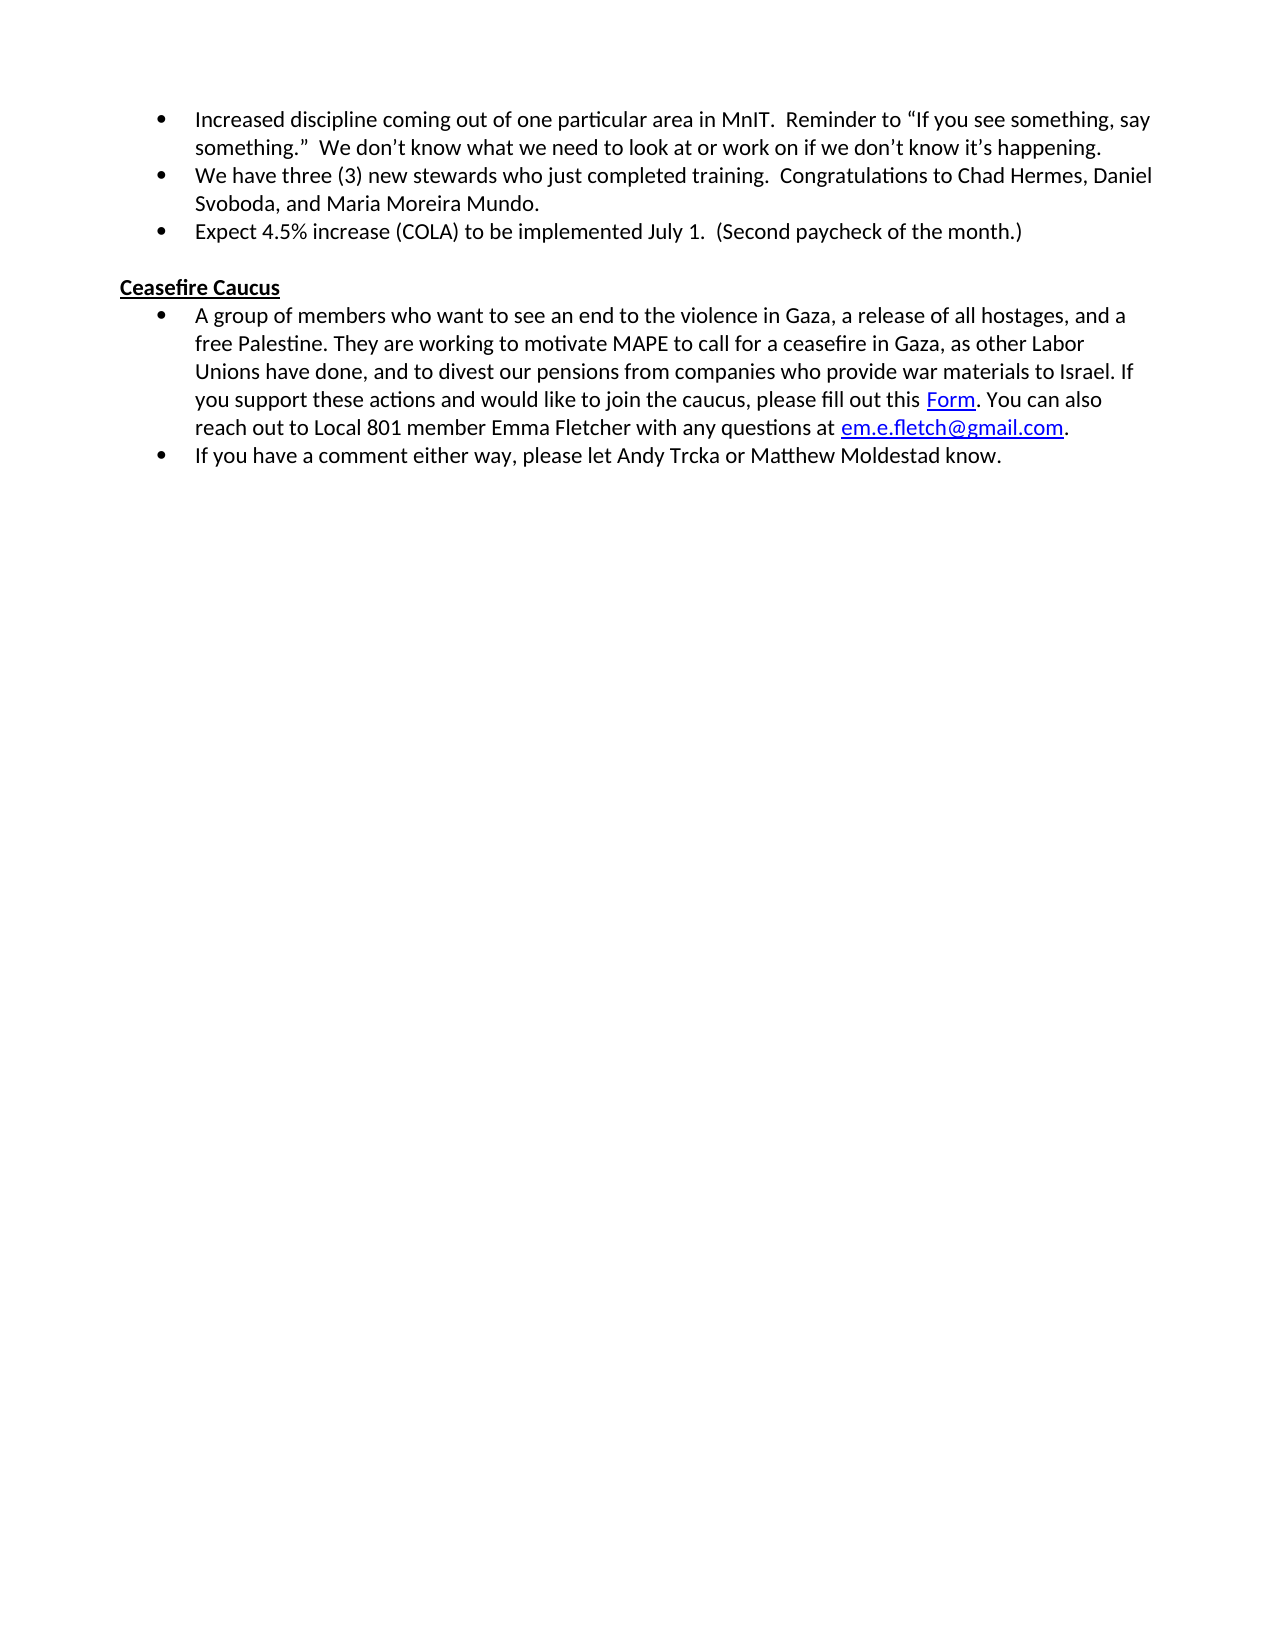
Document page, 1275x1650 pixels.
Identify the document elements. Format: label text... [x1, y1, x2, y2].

list Increased discipline coming out of one particular area in MnIT. Reminder to “If you see something, say something.” We don’t know what we need to look at or work on if we don’t know it’s happening. [157, 105, 1155, 161]
list Expect 4.5% increase (COLA) to be implemented July 1. (Second paycheck of the month.) [157, 217, 1155, 245]
text Ceasefire Caucus [120, 273, 1155, 301]
list A group of members who want to see an end to the violence in Gaza, a release of all hostages, and a free Palestine. They are working to motivate MAPE to call for a ceasefire in Gaza, as other Labor Unions have done, and to divest our pensions from companies who provide war materials to Israel. If you support these actions and would like to join the caucus, please fill out this Form. You can also reach out to Local 801 member Emma Fletcher with any questions at em.e.fletch@gmail.com. [157, 301, 1155, 441]
list We have three (3) new stewards who just completed training. Congratulations to Chad Hermes, Daniel Svoboda, and Maria Moreira Mundo. [157, 161, 1155, 217]
list If you have a comment either way, please let Andy Trcka or Matthew Moldestad know. [157, 441, 1155, 469]
